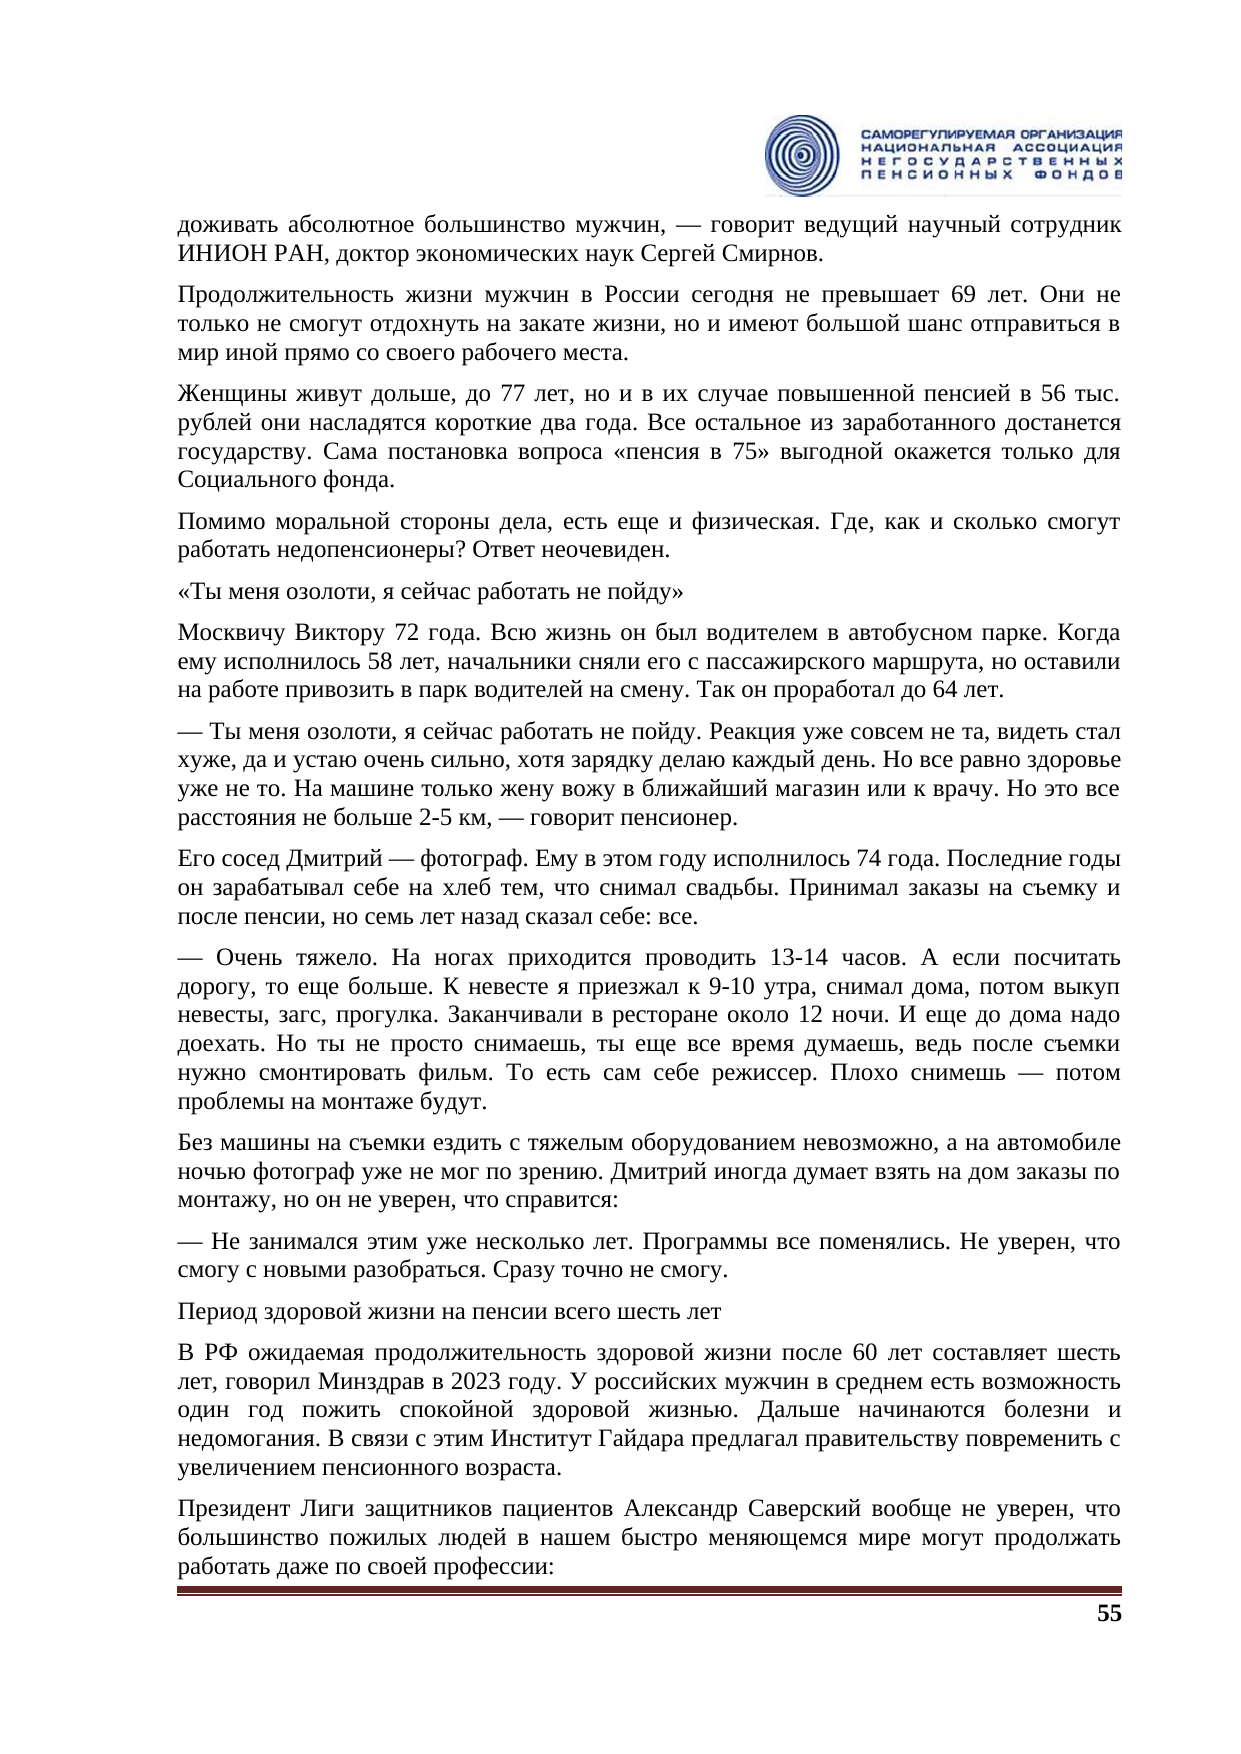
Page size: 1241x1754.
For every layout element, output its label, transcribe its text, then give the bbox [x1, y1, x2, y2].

text — Очень тяжело. На ногах приходится проводить 13-14 часов. А если посчитать дорогу, то еще больше. К невесте я приезжал к 9-10 утра, снимал дома, потом выкуп невесты, загс, прогулка. Заканчивали в ресторане около 12 ночи. И еще до дома надо доехать. Но ты не просто снимаешь, ты еще все время думаешь, ведь после съемки нужно смонтировать фильм. То есть сам себе режиссер. Плохо снимешь — потом проблемы на монтаже будут. [177, 942, 1122, 1114]
text — Ты меня озолоти, я сейчас работать не пойду. Реакция уже совсем не та, видеть стал хуже, да и устаю очень сильно, хотя зарядку делаю каждый день. Но все равно здоровье уже не то. На машине только жену вожу в ближайший магазин или к врачу. Но это все расстояния не больше 2-5 км, — говорит пенсионер. [177, 716, 1122, 831]
text Женщины живут дольше, до 77 лет, но и в их случае повышенной пенсией в 56 тыс. рублей они насладятся короткие два года. Все остальное из заработанного достанется государству. Сама постановка вопроса «пенсия в 75» выгодной окажется только для Социального фонда. [177, 378, 1122, 493]
text Москвичу Виктору 72 года. Всю жизнь он был водителем в автобусном парке. Когда ему исполнилось 58 лет, начальники сняли его с пассажирского маршрута, но оставили на работе привозить в парк водителей на смену. Так он проработал до 64 лет. [177, 617, 1122, 703]
text «Ты меня озолоти, я сейчас работать не пойду» [177, 576, 1122, 604]
text Президент Лиги защитников пациентов Александр Саверский вообще не уверен, что большинство пожилых людей в нашем быстро меняющемся мире могут продолжать работать даже по своей профессии: [177, 1493, 1122, 1579]
text Его сосед Дмитрий — фотограф. Ему в этом году исполнилось 74 года. Последние годы он зарабатывал себе на хлеб тем, что снимал свадьбы. Принимал заказы на съемку и после пенсии, но семь лет назад сказал себе: все. [177, 843, 1122, 929]
picture [765, 115, 1123, 197]
text Продолжительность жизни мужчин в России сегодня не превышает 69 лет. Они не только не смогут отдохнуть на закате жизни, но и имеют большой шанс отправиться в мир иной прямо со своего рабочего места. [177, 279, 1122, 366]
text В РФ ожидаемая продолжительность здоровой жизни после 60 лет составляет шесть лет, говорил Минздрав в 2023 году. У российских мужчин в среднем есть возможность один год пожить спокойной здоровой жизнью. Дальше начинаются болезни и недомогания. В связи с этим Институт Гайдара предлагал правительству повременить с увеличением пенсионного возраста. [177, 1337, 1122, 1481]
text Помимо моральной стороны дела, есть еще и физическая. Где, как и сколько смогут работать недопенсионеры? Ответ неочевиден. [177, 506, 1122, 563]
text Период здоровой жизни на пенсии всего шесть лет [177, 1296, 1122, 1324]
text — Не занимался этим уже несколько лет. Программы все поменялись. Не уверен, что смогу с новыми разобраться. Сразу точно не смогу. [177, 1226, 1122, 1283]
text Без машины на съемки ездить с тяжелым оборудованием невозможно, а на автомобиле ночью фотограф уже не мог по зрению. Дмитрий иногда думает взять на дом заказы по монтажу, но он не уверен, что справится: [177, 1127, 1122, 1213]
